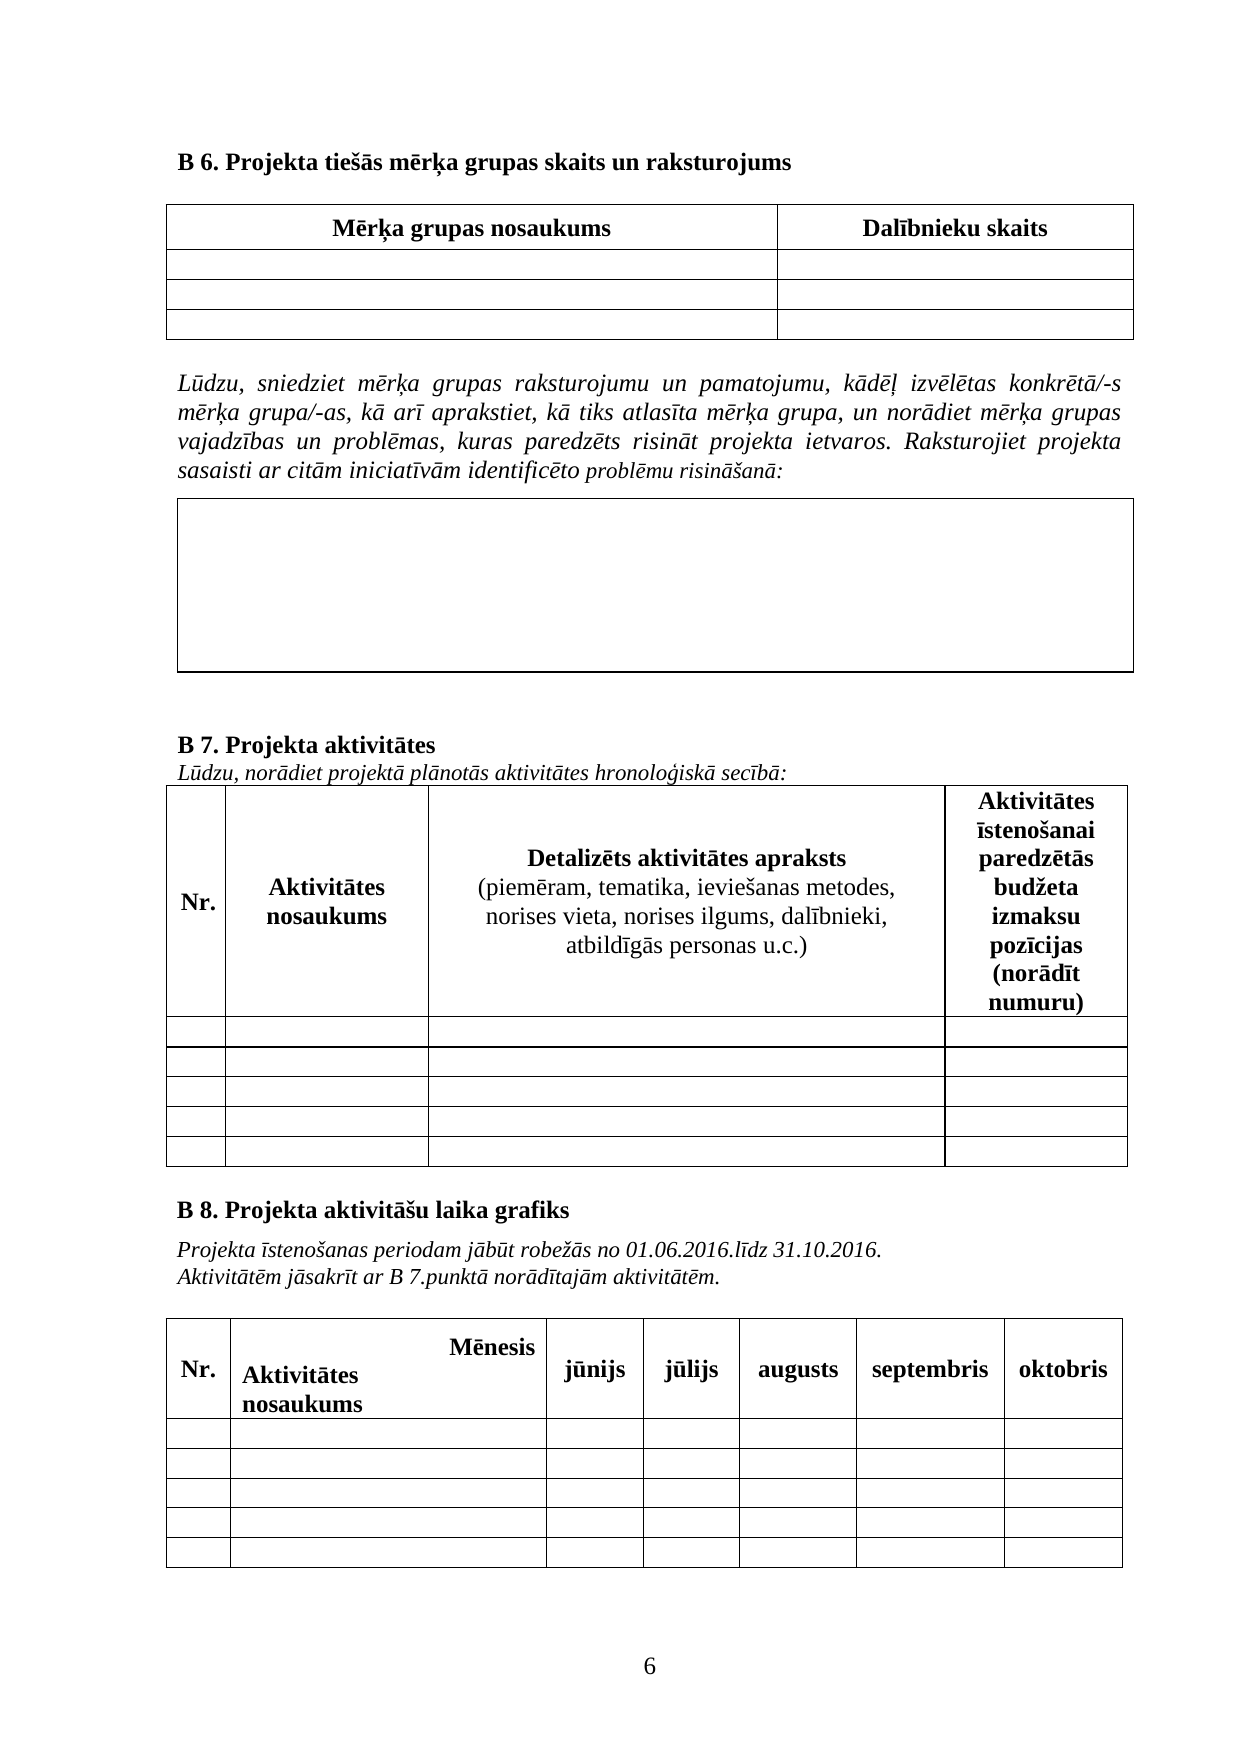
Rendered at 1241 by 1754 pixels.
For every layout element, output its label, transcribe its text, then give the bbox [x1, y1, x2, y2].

table_cell [946, 1017, 1127, 1046]
table_header Nr. [167, 786, 225, 1016]
table_cell [778, 280, 1133, 309]
table_cell [1005, 1419, 1122, 1448]
table_cell [1005, 1508, 1122, 1537]
table_cell [226, 1107, 428, 1136]
table_cell [231, 1538, 546, 1567]
table_cell [778, 310, 1133, 339]
table_cell [167, 280, 777, 309]
table_cell [429, 1137, 944, 1166]
table_cell [644, 1449, 739, 1477]
table_cell [226, 1017, 428, 1046]
table_cell [226, 1137, 428, 1166]
table_cell [547, 1479, 643, 1507]
text Lūdzu, norādiet projektā plānotās aktivitātes hronoloģiskā secībā: [177, 759, 1122, 785]
table_cell [547, 1449, 643, 1477]
table_cell [946, 1077, 1127, 1106]
text B 7. Projekta aktivitātes [177, 730, 1122, 759]
table_cell [857, 1419, 1004, 1448]
table_cell [644, 1538, 739, 1567]
table_cell [740, 1419, 856, 1448]
text Projekta īstenošanas periodam jābūt robežās no 01.06.2016.līdz 31.10.2016. [177, 1237, 1122, 1263]
table_cell [226, 1048, 428, 1076]
table_cell [167, 250, 777, 279]
text Lūdzu, sniedziet mērķa grupas raksturojumu un pamatojumu, kādēļ izvēlētas konkrētā/-s mērķa grupa/-as, kā arī aprakstiet, kā tiks atlasīta mērķa grupa, un norādiet mērķa grupas vajadzības un problēmas, kuras paredzēts risināt projekta ietvaros. Raksturojiet projekta sasaisti ar citām iniciatīvām identificēto problēmu risināšanā: [177, 368, 1122, 483]
table_cell [740, 1508, 856, 1537]
table_header Aktivitātes īstenošanai paredzētās budžeta izmaksu pozīcijas (norādīt numuru) [946, 786, 1127, 1016]
table_cell [1005, 1449, 1122, 1477]
table_cell [778, 250, 1133, 279]
table_header Nr. [167, 1319, 230, 1418]
table_cell [429, 1077, 944, 1106]
table_cell [547, 1538, 643, 1567]
table_cell [231, 1419, 546, 1448]
table_cell [167, 1077, 225, 1106]
table_cell [857, 1479, 1004, 1507]
table_cell [547, 1508, 643, 1537]
table_cell [167, 1048, 225, 1076]
table_cell [167, 310, 777, 339]
table_cell [226, 1077, 428, 1106]
table_header jūnijs [547, 1319, 643, 1418]
table_cell [167, 1107, 225, 1136]
table_header Detalizēts aktivitātes apraksts (piemēram, tematika, ieviešanas metodes, norises vieta, norises ilgums, dalībnieki, atbildīgās personas u.c.) [429, 786, 944, 1016]
table_cell [644, 1479, 739, 1507]
table_cell [946, 1048, 1127, 1076]
table_cell [429, 1017, 944, 1046]
table_cell [429, 1107, 944, 1136]
table_cell [740, 1449, 856, 1477]
table_cell [857, 1449, 1004, 1477]
table_header Dalībnieku skaits [778, 205, 1133, 249]
table_cell [857, 1508, 1004, 1537]
table_cell [644, 1419, 739, 1448]
table_header oktobris [1005, 1319, 1122, 1418]
table_header Aktivitātes nosaukums [226, 786, 428, 1016]
table_cell [167, 1508, 230, 1537]
table_cell [946, 1137, 1127, 1166]
table_cell [547, 1419, 643, 1448]
table_header Mēnesis Aktivitātes nosaukums [231, 1319, 546, 1418]
table_cell [1005, 1479, 1122, 1507]
text Aktivitātēm jāsakrīt ar B 7.punktā norādītajām aktivitātēm. [177, 1263, 1122, 1289]
table_cell [857, 1538, 1004, 1567]
table_header [178, 499, 1133, 671]
table_cell [167, 1137, 225, 1166]
text B 6. Projekta tiešās mērķa grupas skaits un raksturojums [177, 147, 1122, 176]
table_header augusts [740, 1319, 856, 1418]
table_header septembris [857, 1319, 1004, 1418]
table_cell [231, 1508, 546, 1537]
table_cell [167, 1017, 225, 1046]
table_cell [167, 1449, 230, 1477]
table_cell [167, 1419, 230, 1448]
table_header Mērķa grupas nosaukums [167, 205, 777, 249]
table_cell [429, 1048, 944, 1076]
table_cell [231, 1449, 546, 1477]
table_header jūlijs [644, 1319, 739, 1418]
table_cell [946, 1107, 1127, 1136]
table_cell [644, 1508, 739, 1537]
table_cell [167, 1479, 230, 1507]
text B 8. Projekta aktivitāšu laika grafiks [177, 1195, 1122, 1224]
table_cell [231, 1479, 546, 1507]
table_cell [1005, 1538, 1122, 1567]
table_cell [740, 1479, 856, 1507]
table_cell [167, 1538, 230, 1567]
table_cell [740, 1538, 856, 1567]
